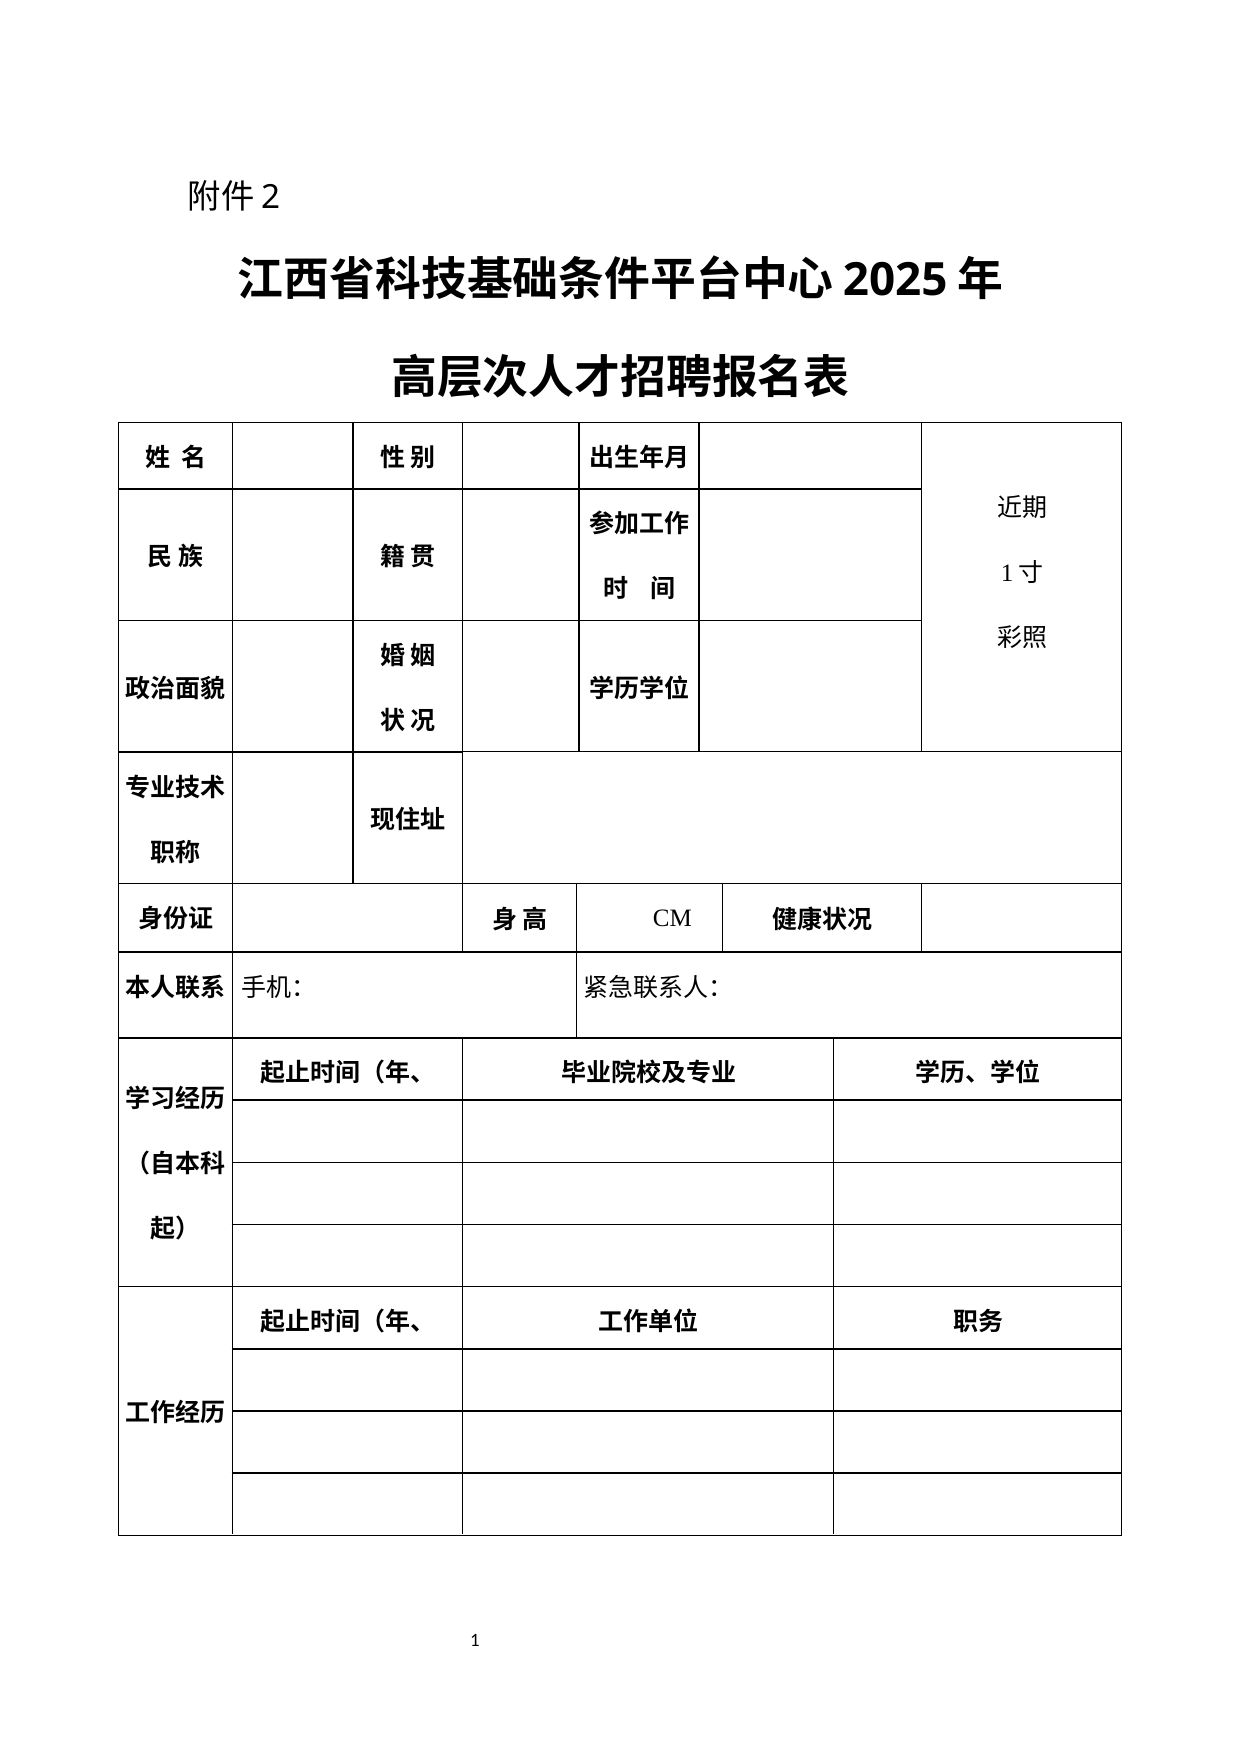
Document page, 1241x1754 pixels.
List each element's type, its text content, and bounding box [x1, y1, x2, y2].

table_cell 手机： 电子邮箱： [233, 953, 576, 1037]
table_cell [834, 1350, 1121, 1410]
table_cell [463, 1412, 833, 1472]
table_header [233, 423, 352, 488]
table_cell [233, 1225, 462, 1286]
table_cell 身 高 [463, 884, 576, 951]
table_cell [463, 1474, 833, 1534]
table_cell 学习经历（自本科起） [119, 1039, 232, 1286]
table_cell [834, 1225, 1121, 1286]
table_cell 籍 贯 [354, 490, 462, 619]
table_cell [922, 884, 1121, 951]
table_cell [233, 1163, 462, 1223]
table_header 近期 1寸 彩照 [922, 423, 1121, 751]
table_cell [233, 1350, 462, 1410]
table_cell 工作经历 [119, 1287, 232, 1534]
table_cell [233, 1412, 462, 1472]
table_header [700, 423, 921, 488]
table_cell 职务 [834, 1287, 1121, 1348]
table_cell [834, 1474, 1121, 1534]
table_cell 专业技术职称 [119, 753, 232, 883]
table_cell [834, 1101, 1121, 1161]
text 高层次人才招聘报名表 [187, 324, 1053, 422]
table_cell 参加工作时 间 [580, 490, 698, 619]
table_cell 学历、学位 [834, 1039, 1121, 1099]
table_cell [233, 1101, 462, 1161]
table_header 出生年月 [580, 423, 698, 488]
table_cell 民 族 [119, 490, 232, 619]
table_cell [700, 621, 921, 751]
table_cell [233, 621, 352, 751]
table_cell 婚 姻 状 况 [354, 621, 462, 751]
table_cell 起止时间（年、月） [233, 1039, 462, 1099]
table_cell [834, 1163, 1121, 1223]
table_cell CM [577, 884, 722, 951]
table_cell [233, 753, 352, 883]
table_cell 起止时间（年、月） [233, 1287, 462, 1348]
text 江西省科技基础条件平台中心2025年 [187, 227, 1053, 324]
table_cell [463, 1163, 833, 1223]
text 附件2 [187, 162, 1053, 227]
table_cell [463, 1350, 833, 1410]
table_cell 健康状况 [723, 884, 921, 951]
table_cell [463, 621, 578, 751]
table_cell [463, 490, 578, 619]
table_cell [463, 1101, 833, 1161]
table_cell [233, 1474, 462, 1534]
table_cell [463, 1225, 833, 1286]
table_header 姓 名 [119, 423, 232, 488]
table_cell [834, 1412, 1121, 1472]
table_cell 工作单位 [463, 1287, 833, 1348]
table_cell [233, 884, 462, 951]
table_cell 政治面貌 [119, 621, 232, 751]
table_cell [700, 490, 921, 619]
table_header [463, 423, 578, 488]
table_cell 现住址 [354, 753, 462, 883]
table_cell 毕业院校及专业 [463, 1039, 833, 1099]
table_cell 紧急联系人： 紧急联系电话： [577, 953, 1121, 1037]
table_cell 本人联系 方式 [119, 953, 232, 1037]
table_cell 学历学位 [580, 621, 698, 751]
table_header 性 别 [354, 423, 462, 488]
table_cell [233, 490, 352, 619]
table_cell 身份证 号码 [119, 884, 232, 951]
table_cell [463, 752, 1121, 883]
